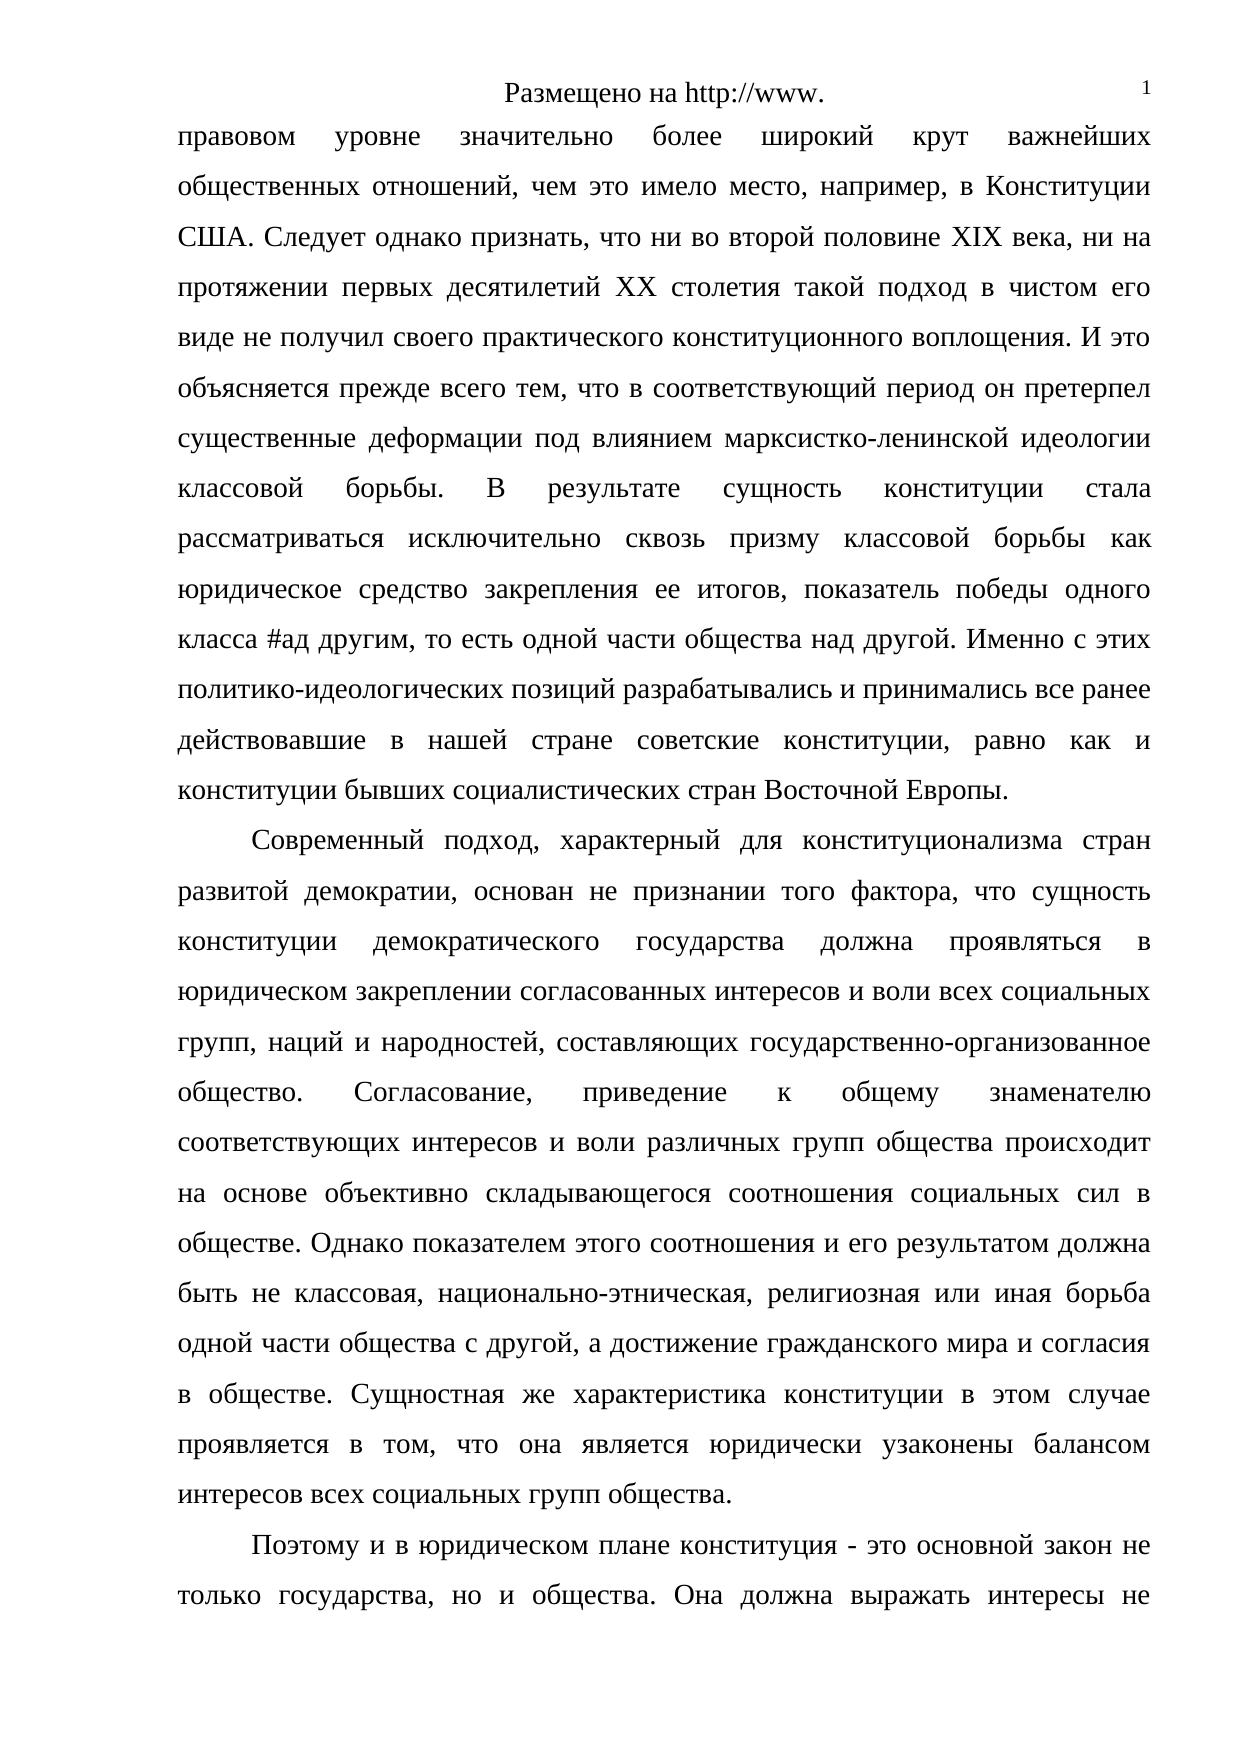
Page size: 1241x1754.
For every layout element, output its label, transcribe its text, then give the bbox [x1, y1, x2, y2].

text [177, 1527, 1152, 1611]
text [177, 118, 1152, 806]
text Современный подход, характерный для конституционализма стран развитой демократии, основан не признании того фактора, что сущность конституции демократического государства должна проявляться в юридическом закреплении согласованных интересов и воли всех социальных групп, наций и народностей, составляющих государственно-организованное общество. Согласование, приведение к общему знаменателю соответствующих интересов и воли различных групп общества происходит на основе объективно складывающегося соотношения социальных сил в обществе. Однако показателем этого соотношения и его результатом должна быть не классовая, национально-этническая, религиозная или иная борьба одной части общества с другой, а достижение гражданского мира и согласия в обществе. Сущностная же характеристика конституции в этом случае проявляется в том, что она является юридически узаконены балансом интересов всех социальных групп общества. [177, 822, 1152, 1510]
